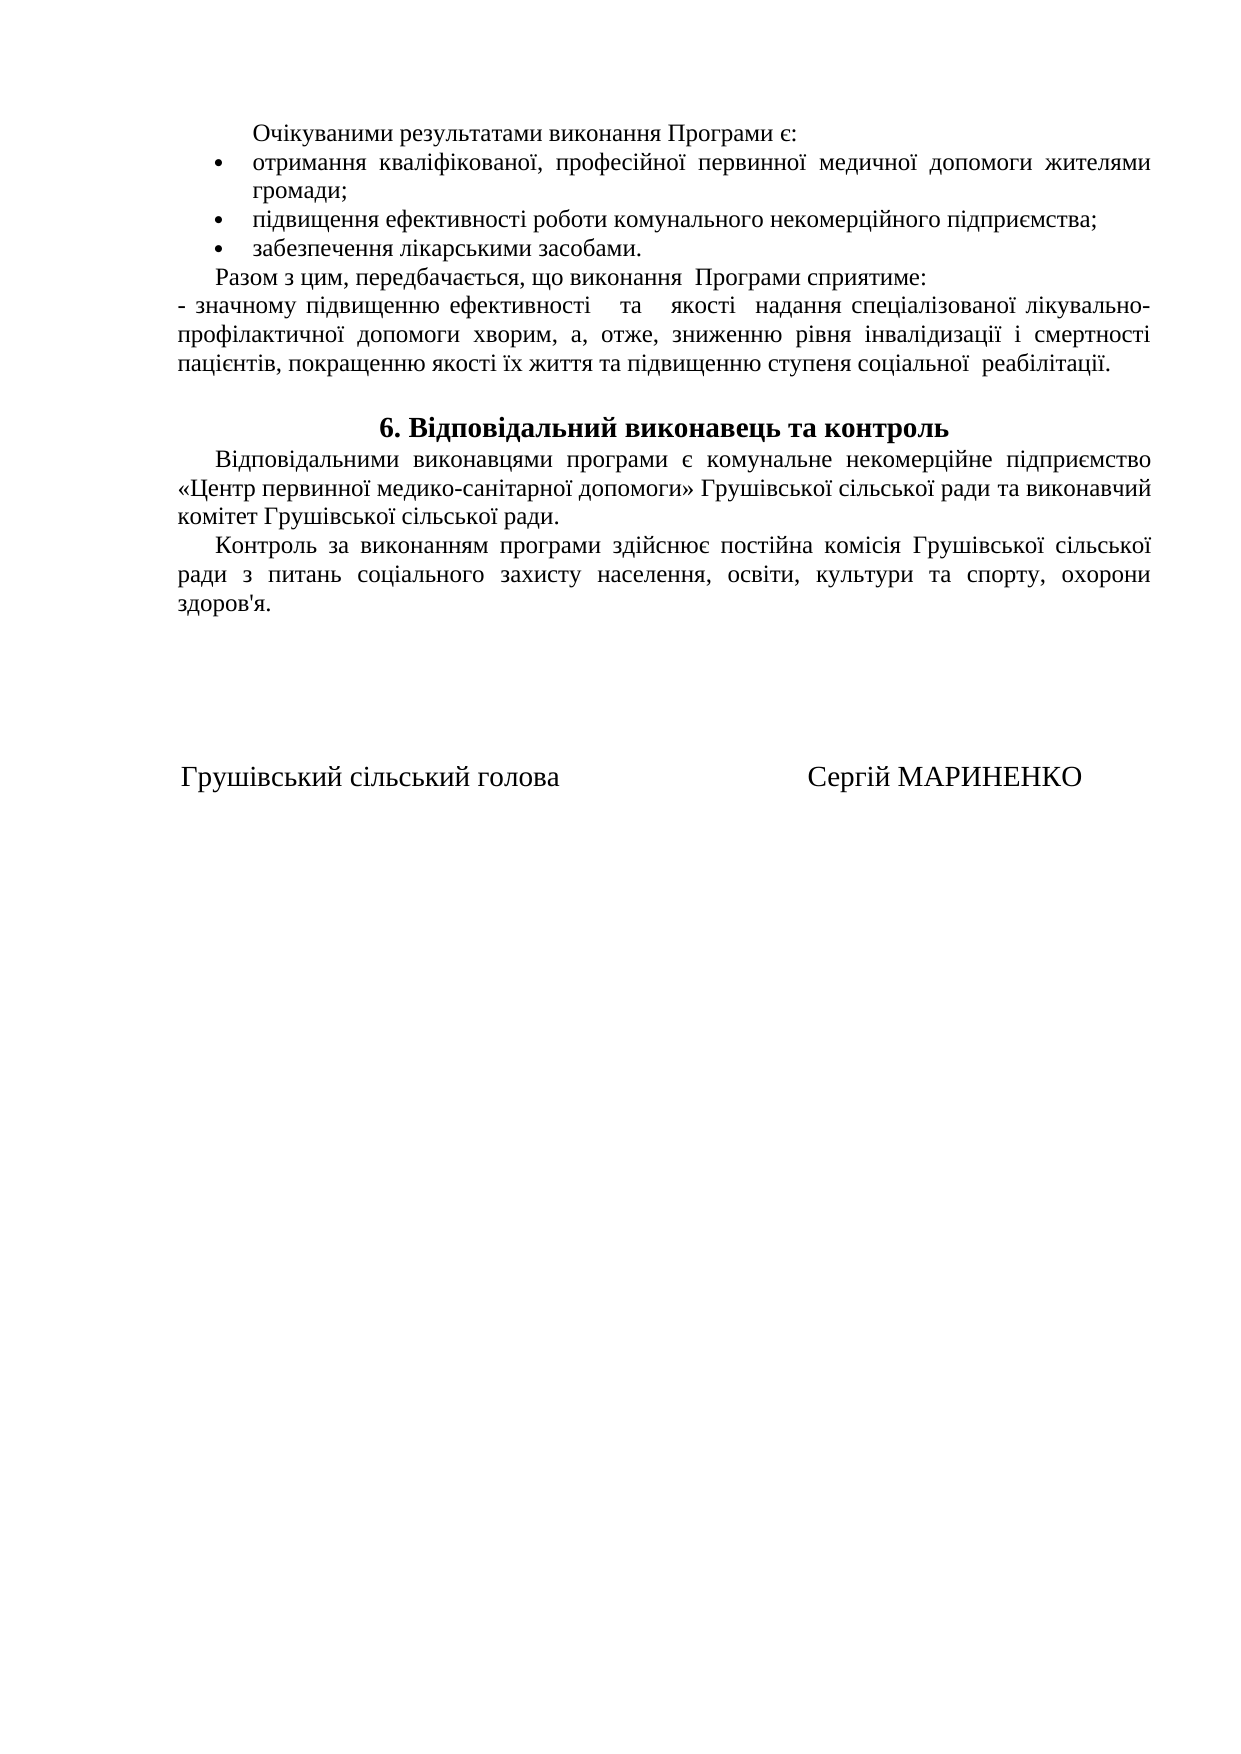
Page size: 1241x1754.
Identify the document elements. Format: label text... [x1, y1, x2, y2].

list підвищення ефективності роботи комунального некомерційного підприємства; [215, 204, 1152, 233]
text Контроль за виконанням програми здійснює постійна комісія Грушівської сільської ради з питань соціального захисту населення, освіти, культури та спорту, охорони здоров'я. [177, 530, 1152, 616]
text Відповідальними виконавцями програми є комунальне некомерційне підприємство «Центр первинної медико-санітарної допомоги» Грушівської сільської ради та виконавчий комітет Грушівської сільської ради. [177, 444, 1152, 530]
text - значному підвищенню ефективності та якості надання спеціалізованої лікувально-профілактичної допомоги хворим, а, отже, зниженню рівня інвалідизації і смертності пацієнтів, покращенню якості їх життя та підвищенню ступеня соціальної реабілітації. [177, 291, 1152, 377]
text 6. Відповідальний виконавець та контроль [177, 410, 1152, 444]
list отримання кваліфікованої, професійної первинної медичної допомоги жителями громади; [215, 147, 1152, 204]
text Разом з цим, передбачається, що виконання Програми сприятиме: [177, 262, 1152, 291]
text Грушівський сільський голова Сергій МАРИНЕНКО [118, 759, 1152, 793]
list забезпечення лікарськими засобами. [215, 233, 1152, 262]
text Очікуваними результатами виконання Програми є: [177, 118, 1152, 147]
